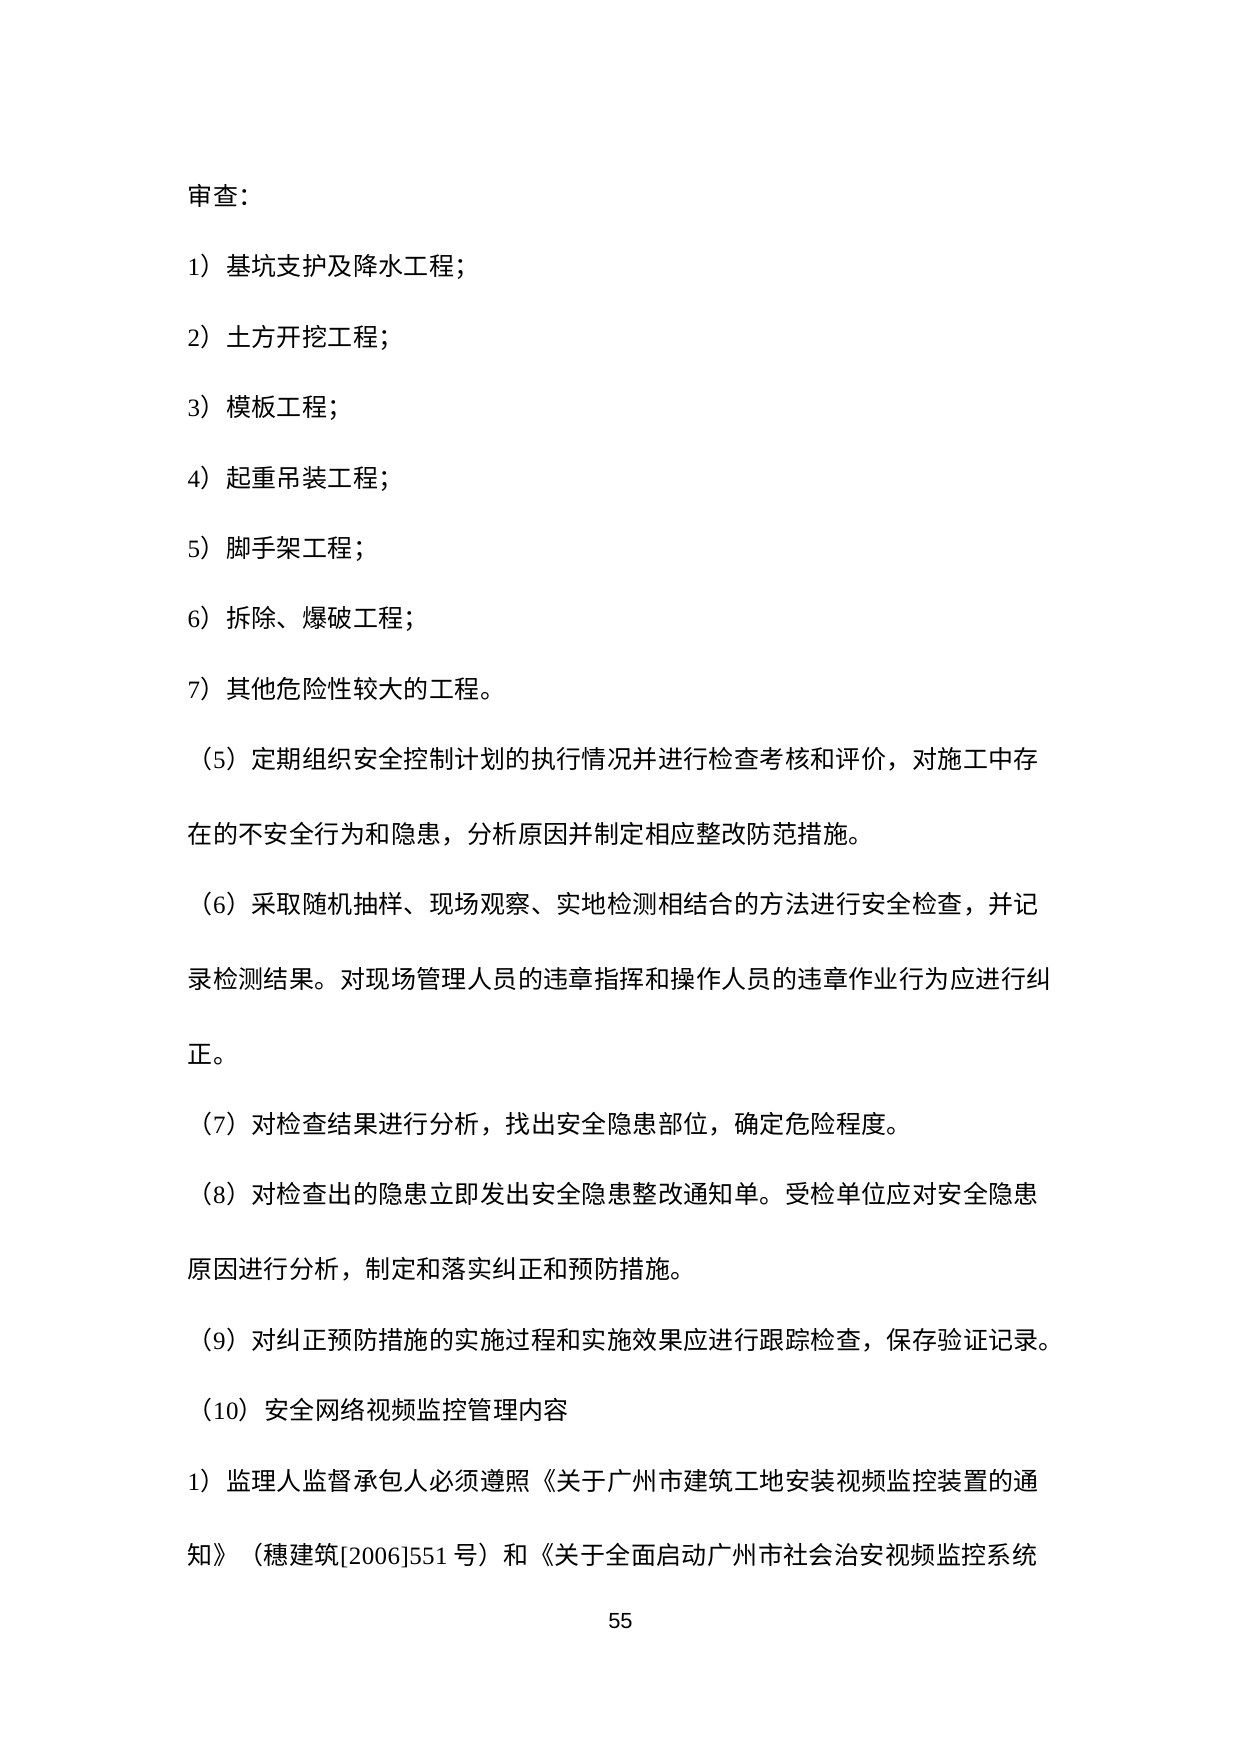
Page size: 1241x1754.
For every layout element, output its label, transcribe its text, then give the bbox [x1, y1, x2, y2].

text （9）对纠正预防措施的实施过程和实施效果应进行跟踪检查，保存验证记录。 [187, 1306, 1053, 1371]
text 7）其他危险性较大的工程。 [187, 655, 1053, 720]
text 2）土方开挖工程； [187, 303, 1053, 368]
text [187, 162, 1053, 227]
text （10）安全网络视频监控管理内容 [187, 1376, 1053, 1441]
text （6）采取随机抽样、现场观察、实地检测相结合的方法进行安全检查，并记录检测结果。对现场管理人员的违章指挥和操作人员的违章作业行为应进行纠正。 [187, 870, 1053, 1085]
text （7）对检查结果进行分析，找出安全隐患部位，确定危险程度。 [187, 1090, 1053, 1155]
text 1）基坑支护及降水工程； [187, 232, 1053, 297]
text （8）对检查出的隐患立即发出安全隐患整改通知单。受检单位应对安全隐患原因进行分析，制定和落实纠正和预防措施。 [187, 1161, 1053, 1300]
text 5）脚手架工程； [187, 514, 1053, 579]
text 6）拆除、爆破工程； [187, 584, 1053, 649]
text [187, 1447, 1053, 1586]
text 4）起重吊装工程； [187, 444, 1053, 509]
text 3）模板工程； [187, 373, 1053, 438]
text （5）定期组织安全控制计划的执行情况并进行检查考核和评价，对施工中存在的不安全行为和隐患，分析原因并制定相应整改防范措施。 [187, 725, 1053, 865]
